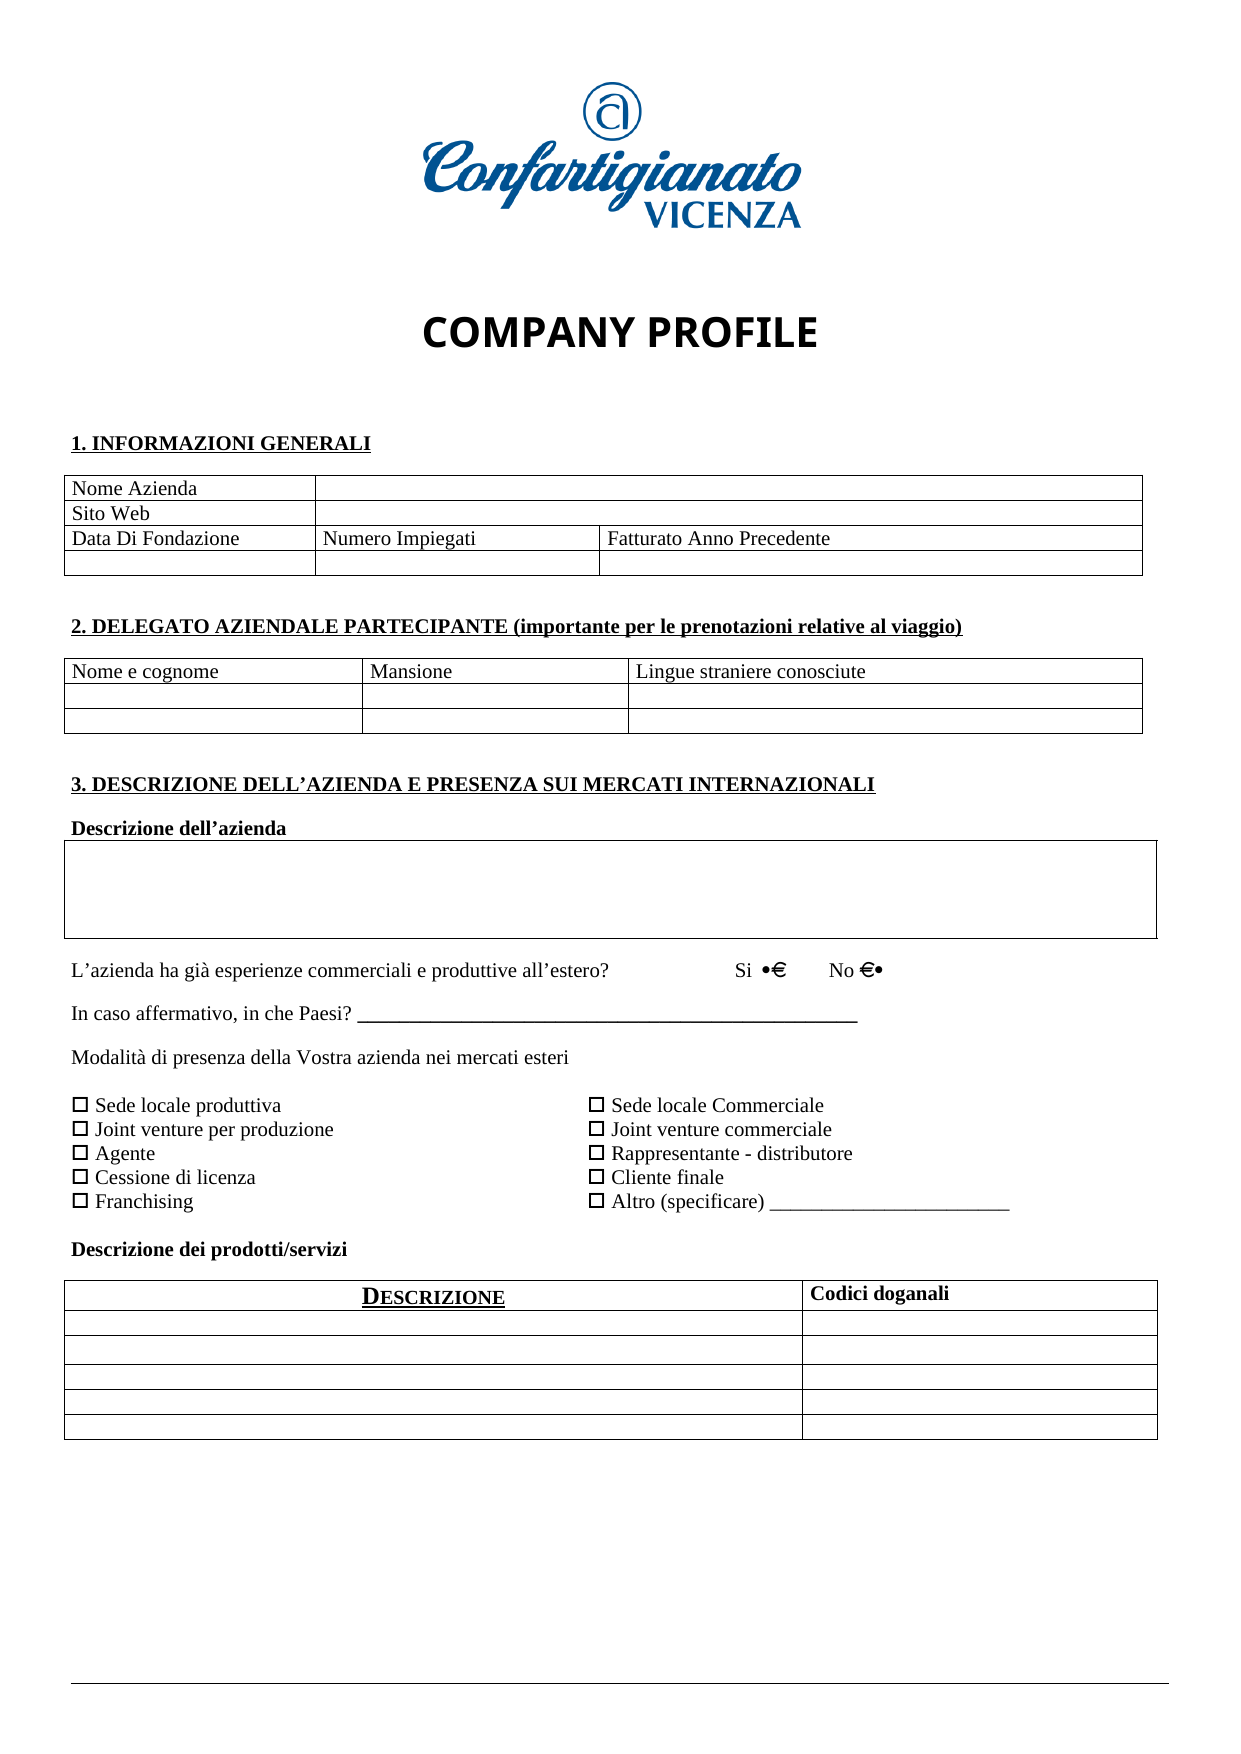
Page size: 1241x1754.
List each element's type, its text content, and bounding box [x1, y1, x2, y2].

table_cell [600, 551, 1142, 575]
table_cell [803, 1390, 1157, 1414]
table_cell [65, 1415, 802, 1439]
table_cell [65, 1336, 802, 1364]
table_header Nome Azienda [65, 476, 315, 500]
table_header Lingue straniere conosciute [629, 659, 1142, 683]
table_cell [65, 709, 362, 733]
table_cell [316, 501, 1142, 525]
table_cell Numero Impiegati [316, 526, 599, 550]
table_header Codici doganali [803, 1281, 1157, 1310]
text Franchising Altro (specificare) _______________________ [71, 1189, 1198, 1213]
table_cell [65, 684, 362, 708]
table_header [316, 476, 1142, 500]
table_cell Data Di Fondazione [65, 526, 315, 550]
table_cell [363, 709, 628, 733]
table_cell Sito Web [65, 501, 315, 525]
table_cell Fatturato Anno Precedente [600, 526, 1142, 550]
table_cell [65, 551, 315, 575]
text Modalità di presenza della Vostra azienda nei mercati esteri [71, 1044, 1169, 1069]
table_cell [803, 1311, 1157, 1335]
text Sede locale produttiva Sede locale Commerciale [71, 1093, 1169, 1117]
text COMPANY PROFILE [71, 302, 1169, 359]
text Descrizione dei prodotti/servizi [71, 1237, 1169, 1261]
table_cell [363, 684, 628, 708]
table_cell [629, 709, 1142, 733]
table_cell [65, 1365, 802, 1389]
table_cell [629, 684, 1142, 708]
text Agente Rappresentante - distributore [71, 1141, 1169, 1165]
table_cell [803, 1336, 1157, 1364]
text 1. INFORMAZIONI GENERALI [71, 431, 1169, 455]
table_header Descrizione [65, 1281, 802, 1310]
picture [420, 79, 814, 231]
table_header [65, 841, 1156, 937]
text Cessione di licenza Cliente finale [71, 1165, 1169, 1189]
table_cell [803, 1415, 1157, 1439]
table_header Nome e cognome [65, 659, 362, 683]
table_cell [65, 1390, 802, 1414]
text Joint venture per produzione Joint venture commerciale [71, 1117, 1169, 1141]
text In caso affermativo, in che Paesi? ________________________________________________ [71, 1001, 1169, 1025]
text Descrizione dell’azienda [71, 816, 1169, 839]
table_cell [316, 551, 599, 575]
table_cell [65, 1311, 802, 1335]
text L’azienda ha già esperienze commerciali e produttive all’estero? Si No [71, 958, 1169, 982]
table_header Mansione [363, 659, 628, 683]
text 2. DELEGATO AZIENDALE PARTECIPANTE (importante per le prenotazioni relative al viaggio) [71, 614, 1169, 638]
table_cell [803, 1365, 1157, 1389]
text 3. DESCRIZIONE DELL’AZIENDA E PRESENZA SUI MERCATI INTERNAZIONALI [71, 772, 1169, 796]
